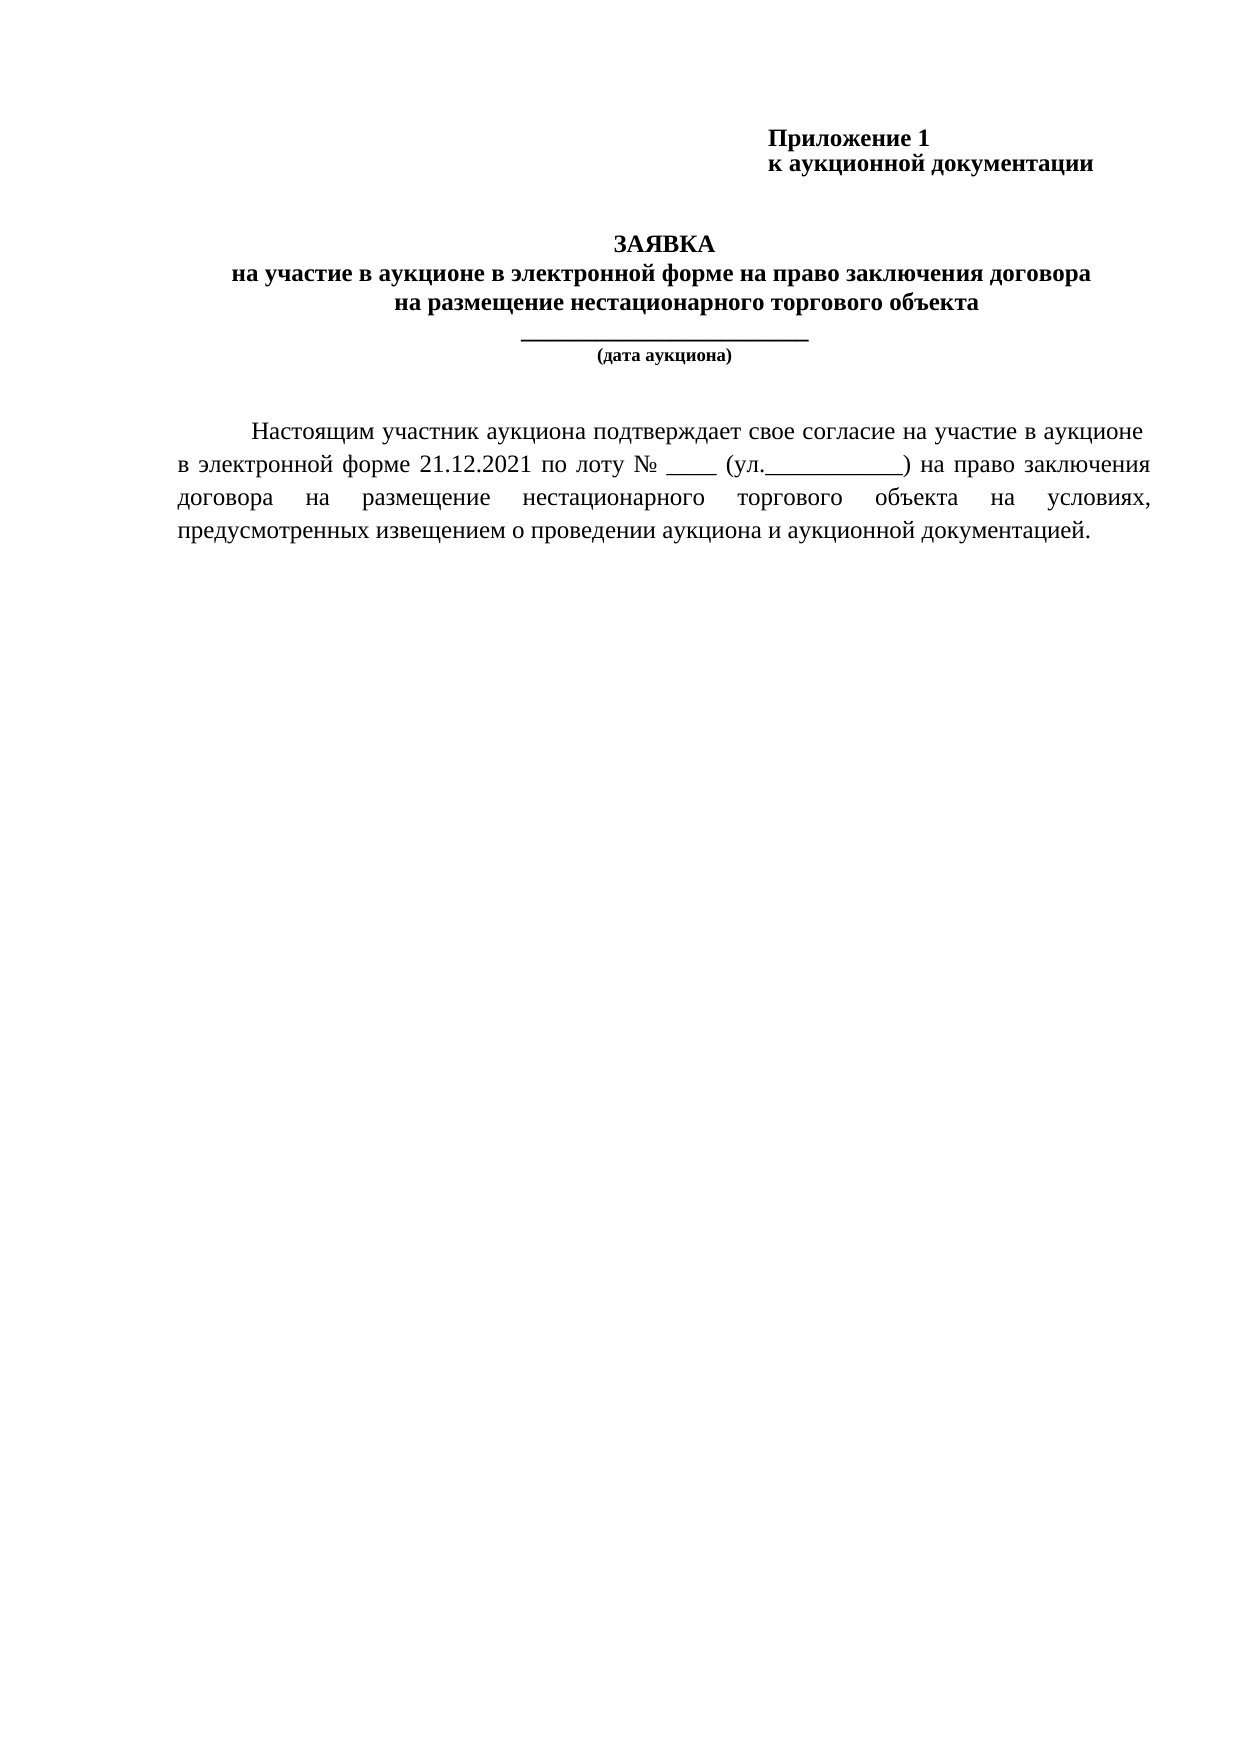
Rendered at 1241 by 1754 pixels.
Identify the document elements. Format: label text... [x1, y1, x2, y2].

subtitle _______________________ [177, 316, 1152, 344]
text к аукционной документации [768, 152, 1208, 177]
subtitle ЗАЯВКА [177, 229, 1152, 258]
text Приложение 1 [768, 102, 1152, 152]
subtitle на участие в аукционе в электронной форме на право заключения договора на размещение нестационарного торгового объекта [177, 258, 1152, 316]
text Настоящим участник аукциона подтверждает свое согласие на участие в аукционе в электронной форме 21.12.2021 по лоту № ____ (ул.___________) на право заключения договора на размещение нестационарного торгового объекта на условиях, предусмотренных извещением о проведении аукциона и аукционной документацией. [177, 416, 1152, 544]
subtitle (дата аукциона) [177, 344, 1152, 366]
